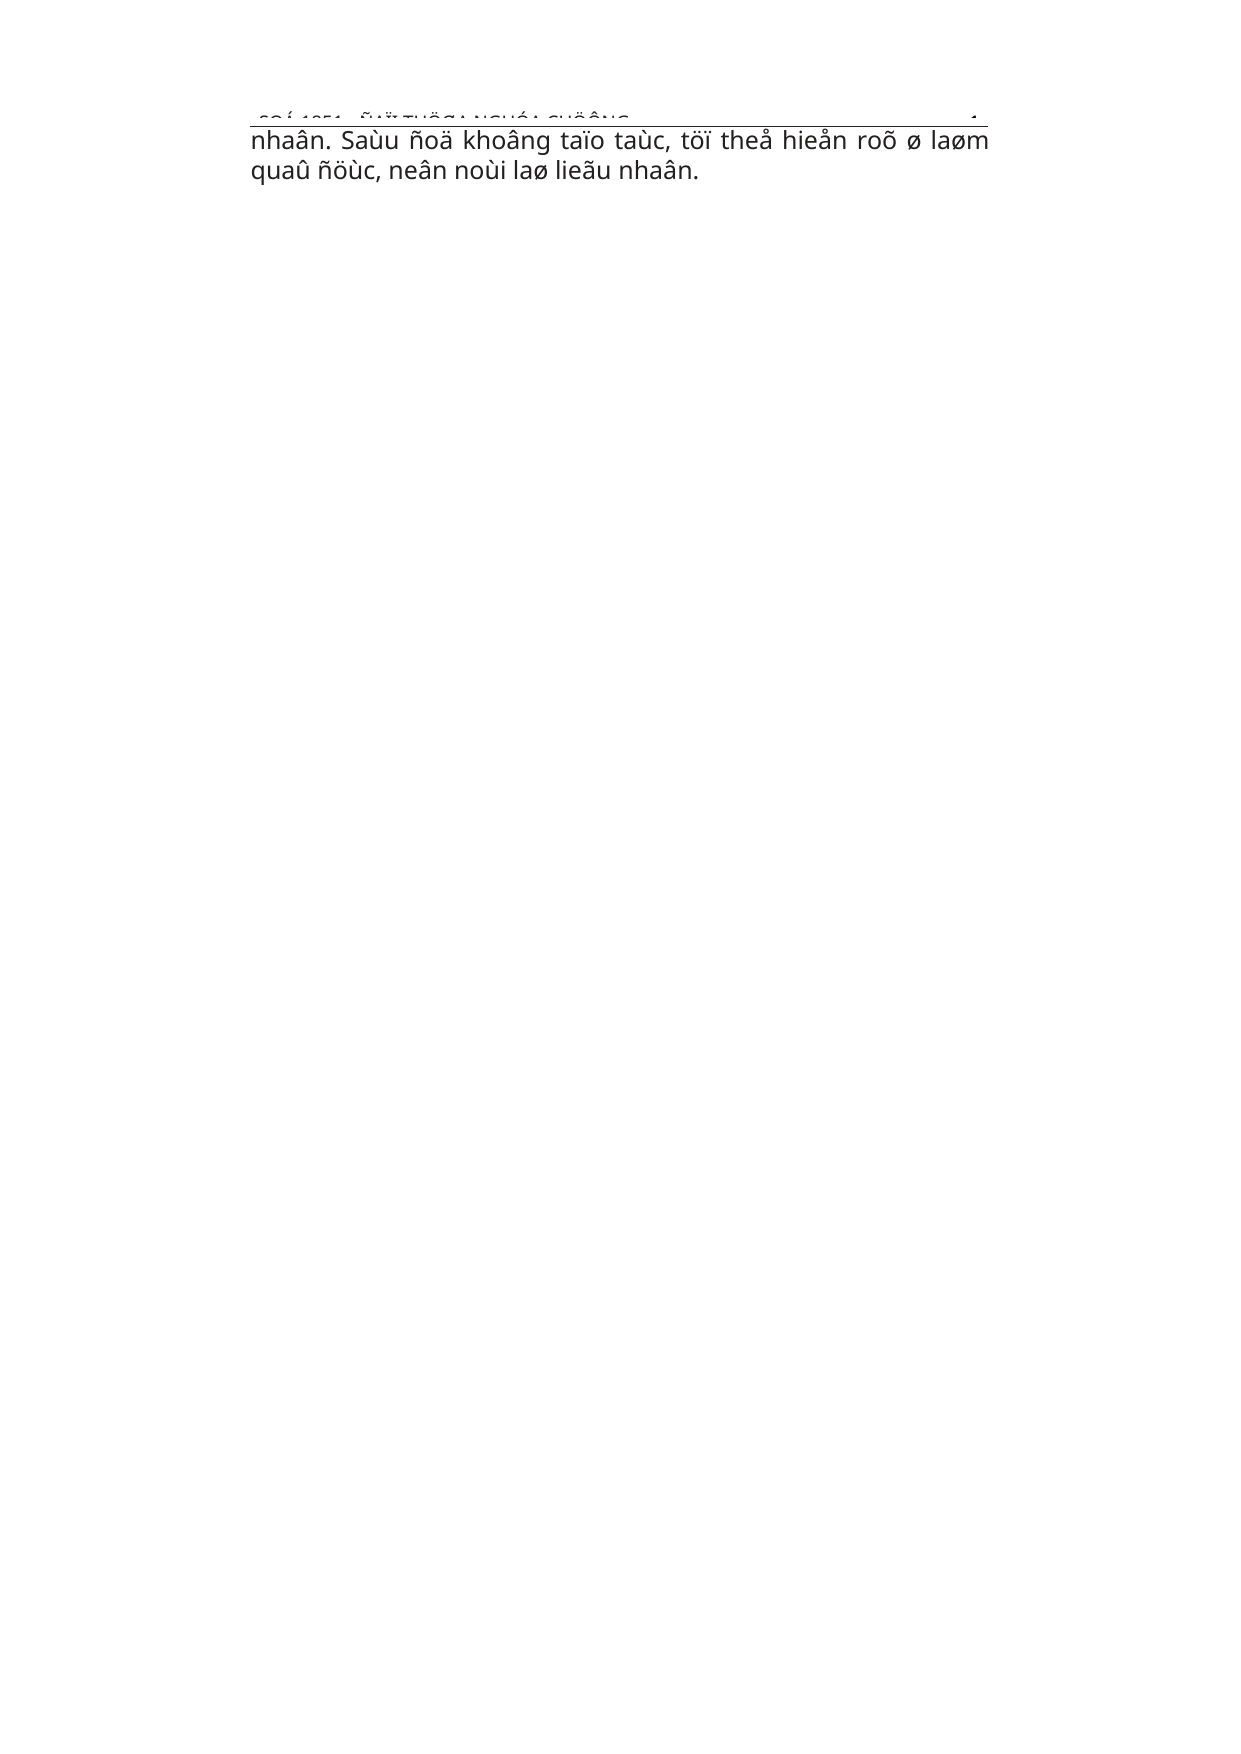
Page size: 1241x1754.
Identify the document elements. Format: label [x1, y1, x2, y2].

text [250, 125, 990, 187]
